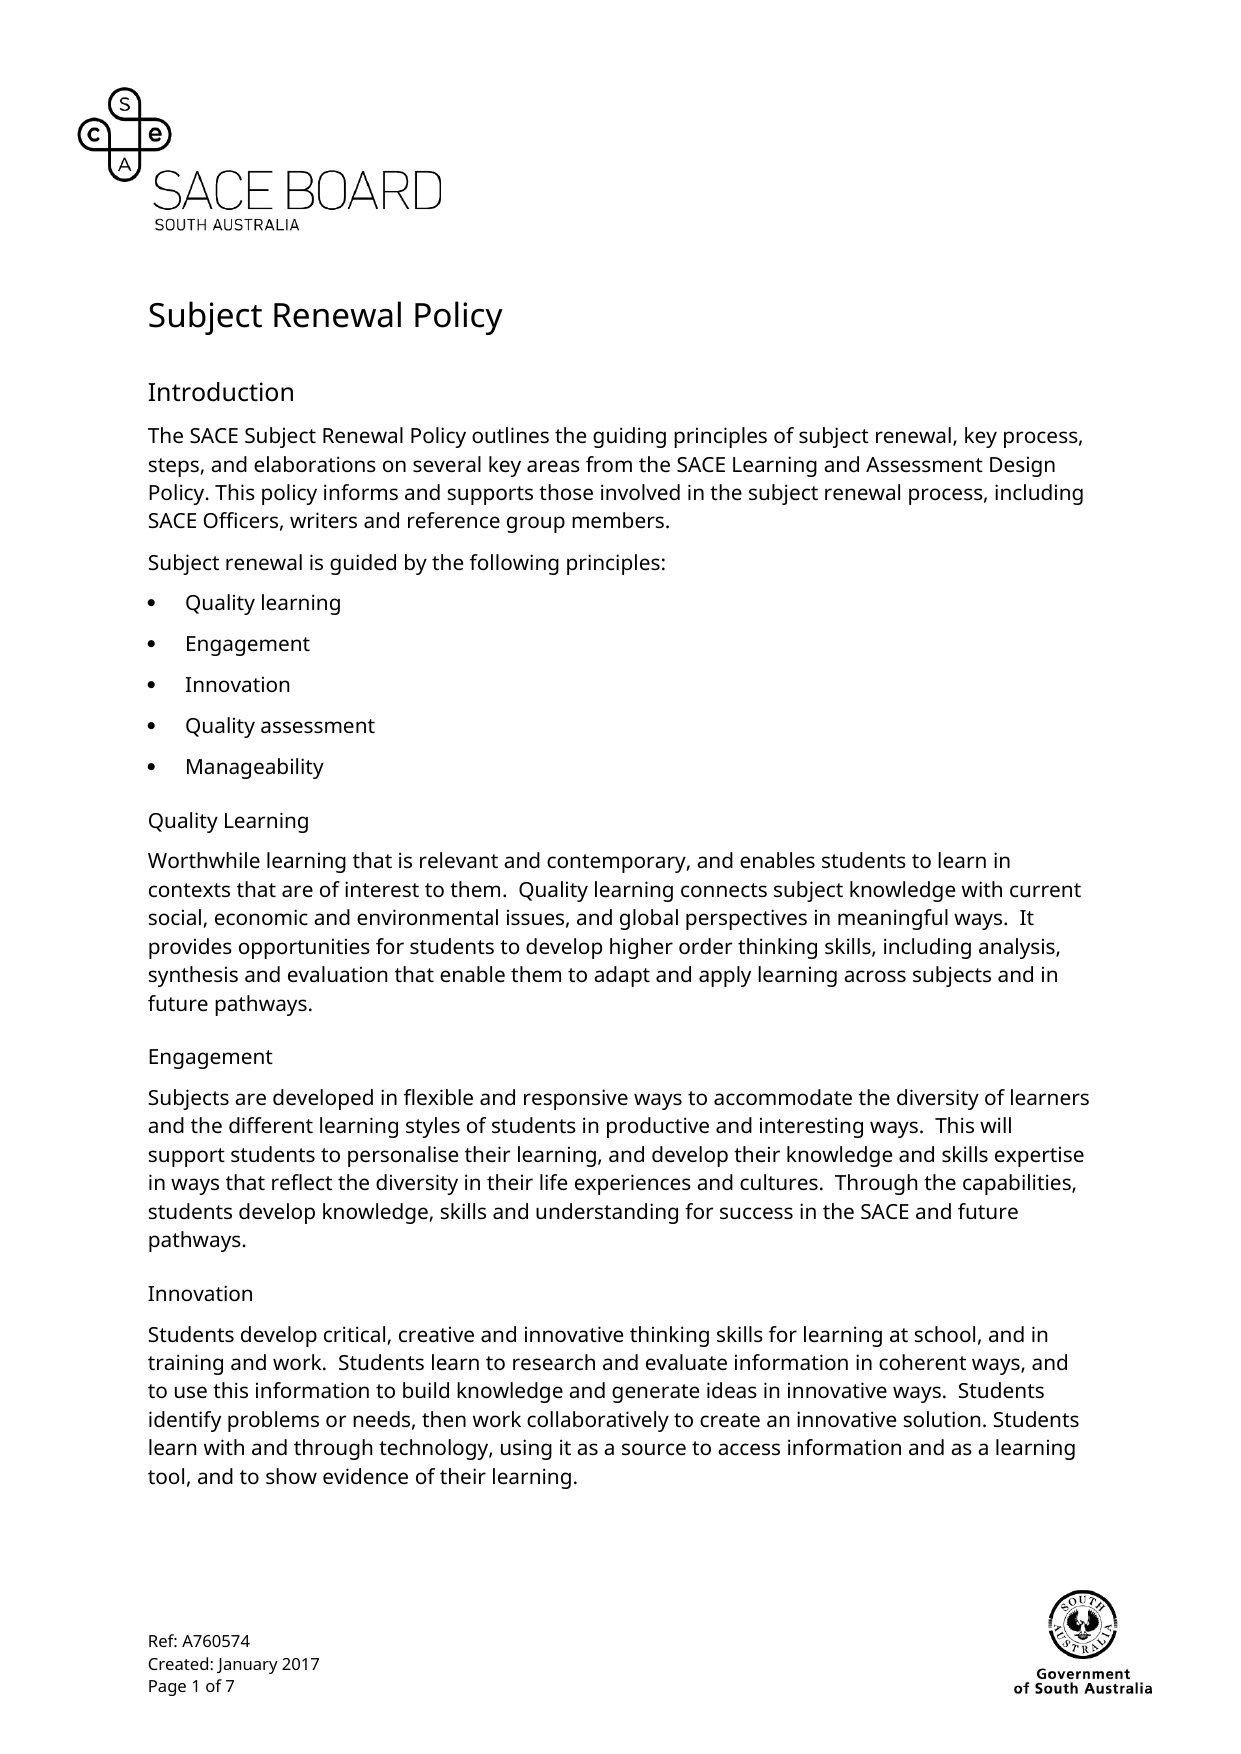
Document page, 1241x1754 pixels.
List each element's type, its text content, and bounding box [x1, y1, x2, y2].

picture [3, 0, 1238, 232]
subtitle Engagement [148, 1042, 1092, 1071]
list Engagement [148, 629, 1092, 658]
list Worthwhile learning that is relevant and contemporary, and enables students to learn in contexts that are of interest to them. Quality learning connects subject knowledge with current social, economic and environmental issues, and global perspectives in meaningful ways. It provides opportunities for students to develop higher order thinking skills, including analysis, synthesis and evaluation that enable them to adapt and apply learning across subjects and in future pathways. [148, 847, 1092, 1017]
list Subjects are developed in flexible and responsive ways to accommodate the diversity of learners and the different learning styles of students in productive and interesting ways. This will support students to personalise their learning, and develop their knowledge and skills expertise in ways that reflect the diversity in their life experiences and cultures. Through the capabilities, students develop knowledge, skills and understanding for success in the SACE and future pathways. [148, 1083, 1092, 1254]
subtitle Subject Renewal Policy [148, 234, 1092, 337]
subtitle Innovation [148, 1279, 1092, 1307]
list The SACE Subject Renewal Policy outlines the guiding principles of subject renewal, key process, steps, and elaborations on several key areas from the SACE Learning and Assessment Design Policy. This policy informs and supports those involved in the subject renewal process, including SACE Officers, writers and reference group members. [148, 421, 1092, 535]
subtitle Quality Learning [148, 806, 1092, 834]
list Manageability [148, 752, 1092, 781]
list Quality learning [148, 588, 1092, 617]
subtitle Introduction [148, 375, 1092, 409]
list Innovation [148, 670, 1092, 699]
list Students develop critical, creative and innovative thinking skills for learning at school, and in training and work. Students learn to research and evaluate information in coherent ways, and to use this information to build knowledge and generate ideas in innovative ways. Students identify problems or needs, then work collaboratively to create an innovative solution. Students learn with and through technology, using it as a source to access information and as a learning tool, and to show evidence of their learning. [148, 1320, 1092, 1490]
list Subject renewal is guided by the following principles: [148, 548, 1092, 576]
list Quality assessment [148, 711, 1092, 740]
picture [928, 1581, 1241, 1754]
